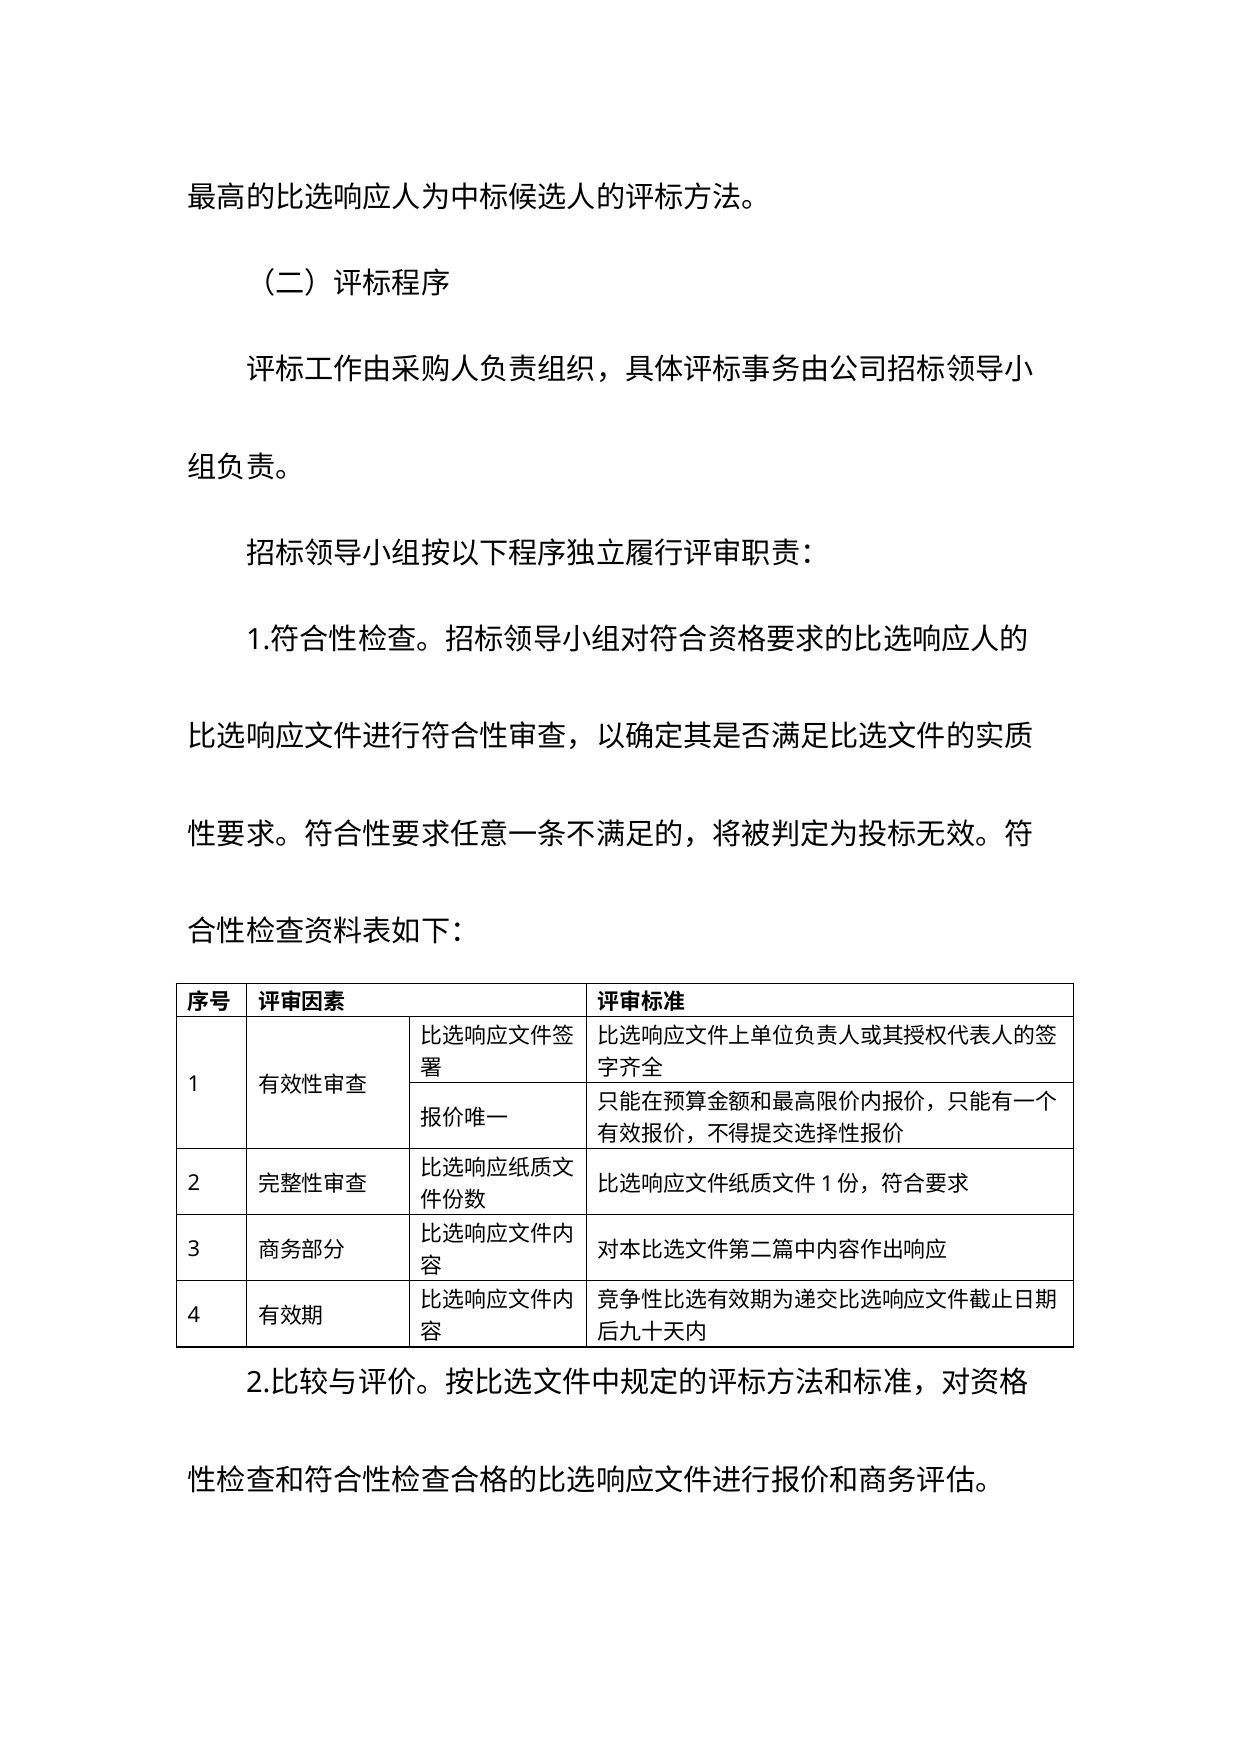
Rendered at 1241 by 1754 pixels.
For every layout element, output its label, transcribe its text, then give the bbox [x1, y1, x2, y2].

table_cell 完整性审查 [247, 1149, 409, 1214]
table_cell 4 [177, 1281, 246, 1346]
table_cell 比选响应文件内容 [410, 1281, 586, 1346]
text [187, 162, 1053, 227]
text 招标领导小组按以下程序独立履行评审职责： [187, 518, 1053, 583]
table_cell 比选响应文件上单位负责人或其授权代表人的签字齐全 [587, 1017, 1073, 1082]
table_cell 有效性审查 [247, 1017, 409, 1148]
text （二）评标程序 [187, 248, 1053, 313]
table_cell 比选响应文件签署 [410, 1017, 586, 1082]
table_cell 有效期 [247, 1281, 409, 1346]
text 1.符合性检查。招标领导小组对符合资格要求的比选响应人的比选响应文件进行符合性审查，以确定其是否满足比选文件的实质性要求。符合性要求任意一条不满足的，将被判定为投标无效。符合性检查资料表如下： [187, 604, 1053, 962]
table_cell 报价唯一 [410, 1083, 586, 1148]
table_cell 1 [177, 1017, 246, 1148]
table_cell 商务部分 [247, 1215, 409, 1280]
table_cell 3 [177, 1215, 246, 1280]
table_cell 比选响应纸质文件份数 [410, 1149, 586, 1214]
table_cell 对本比选文件第二篇中内容作出响应 [587, 1215, 1073, 1280]
table_cell 2 [177, 1149, 246, 1214]
table_cell 比选响应文件纸质文件1份，符合要求 [587, 1149, 1073, 1214]
text 评标工作由采购人负责组织，具体评标事务由公司招标领导小组负责。 [187, 334, 1053, 497]
text 2.比较与评价。按比选文件中规定的评标方法和标准，对资格性检查和符合性检查合格的比选响应文件进行报价和商务评估。 [187, 1348, 1053, 1510]
table_header 序号 [177, 984, 246, 1016]
table_header 评审标准 [587, 984, 1073, 1016]
table_cell 竞争性比选有效期为递交比选响应文件截止日期后九十天内 [587, 1281, 1073, 1346]
table_header 评审因素 [247, 984, 586, 1016]
table_cell 只能在预算金额和最高限价内报价，只能有一个有效报价，不得提交选择性报价 [587, 1083, 1073, 1148]
table_cell 比选响应文件内容 [410, 1215, 586, 1280]
